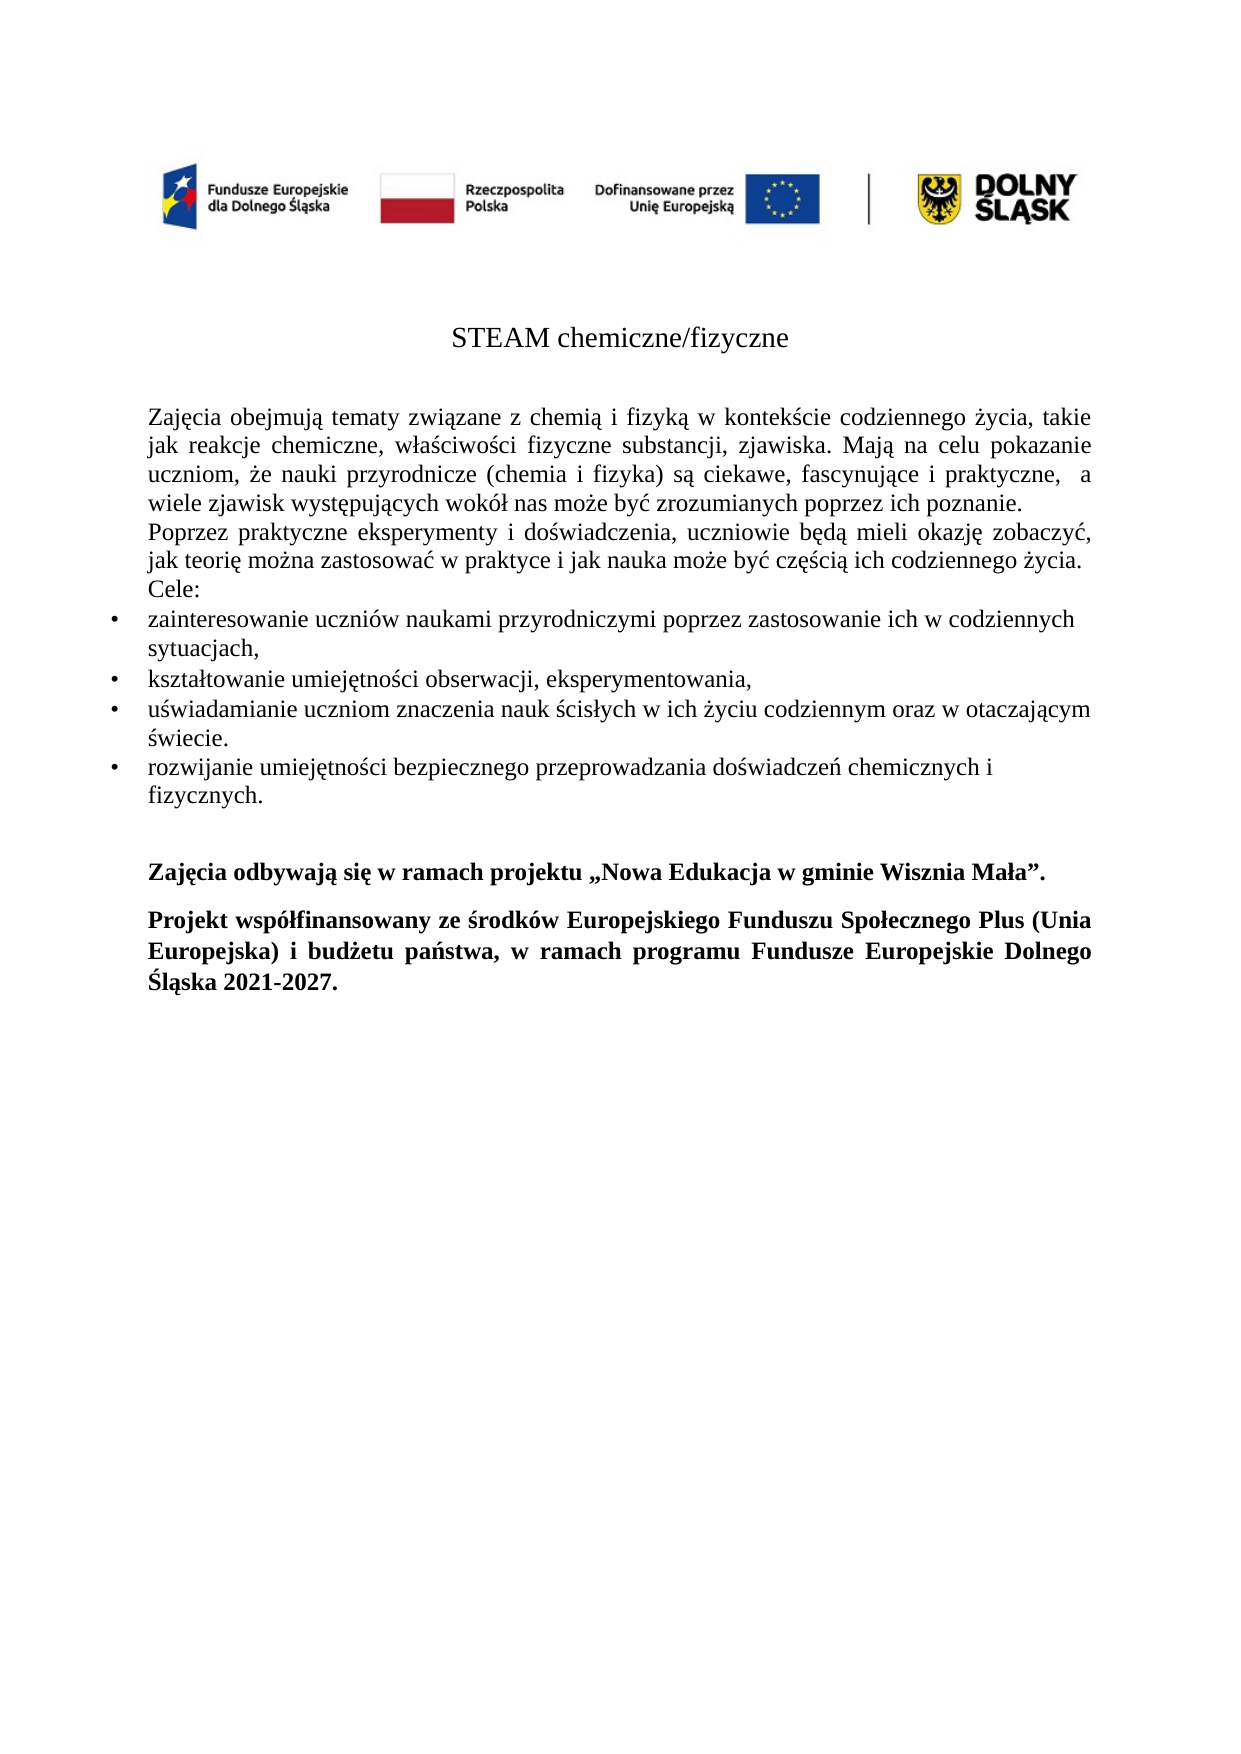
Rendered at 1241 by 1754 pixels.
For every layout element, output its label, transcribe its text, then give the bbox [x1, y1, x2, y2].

text Projekt współfinansowany ze środków Europejskiego Funduszu Społecznego Plus (Unia Europejska) i budżetu państwa, w ramach programu Fundusze Europejskie Dolnego Śląska 2021-2027. [148, 905, 1093, 996]
list kształtowanie umiejętności obserwacji, eksperymentowania, [110, 664, 1093, 693]
list uświadamianie uczniom znaczenia nauk ścisłych w ich życiu codziennym oraz w otaczającym świecie. [110, 694, 1093, 752]
list zainteresowanie uczniów naukami przyrodniczymi poprzez zastosowanie ich w codziennych sytuacjach, [110, 604, 1093, 662]
text Poprzez praktyczne eksperymenty i doświadczenia, uczniowie będą mieli okazję zobaczyć, jak teorię można zastosować w praktyce i jak nauka może być częścią ich codziennego życia. [148, 517, 1093, 574]
list STEAM chemiczne/fizyczne [148, 320, 1093, 353]
text Cele: [148, 574, 1093, 603]
picture [147, 147, 1093, 246]
list rozwijanie umiejętności bezpiecznego przeprowadzania doświadczeń chemicznych i fizycznych. [110, 752, 1093, 809]
text Zajęcia odbywają się w ramach projektu „Nowa Edukacja w gminie Wisznia Mała”. [148, 857, 1093, 886]
text Zajęcia obejmują tematy związane z chemią i fizyką w kontekście codziennego życia, takie jak reakcje chemiczne, właściwości fizyczne substancji, zjawiska. Mają na celu pokazanie uczniom, że nauki przyrodnicze (chemia i fizyka) są ciekawe, fascynujące i praktyczne, a wiele zjawisk występujących wokół nas może być zrozumianych poprzez ich poznanie. [148, 402, 1093, 517]
